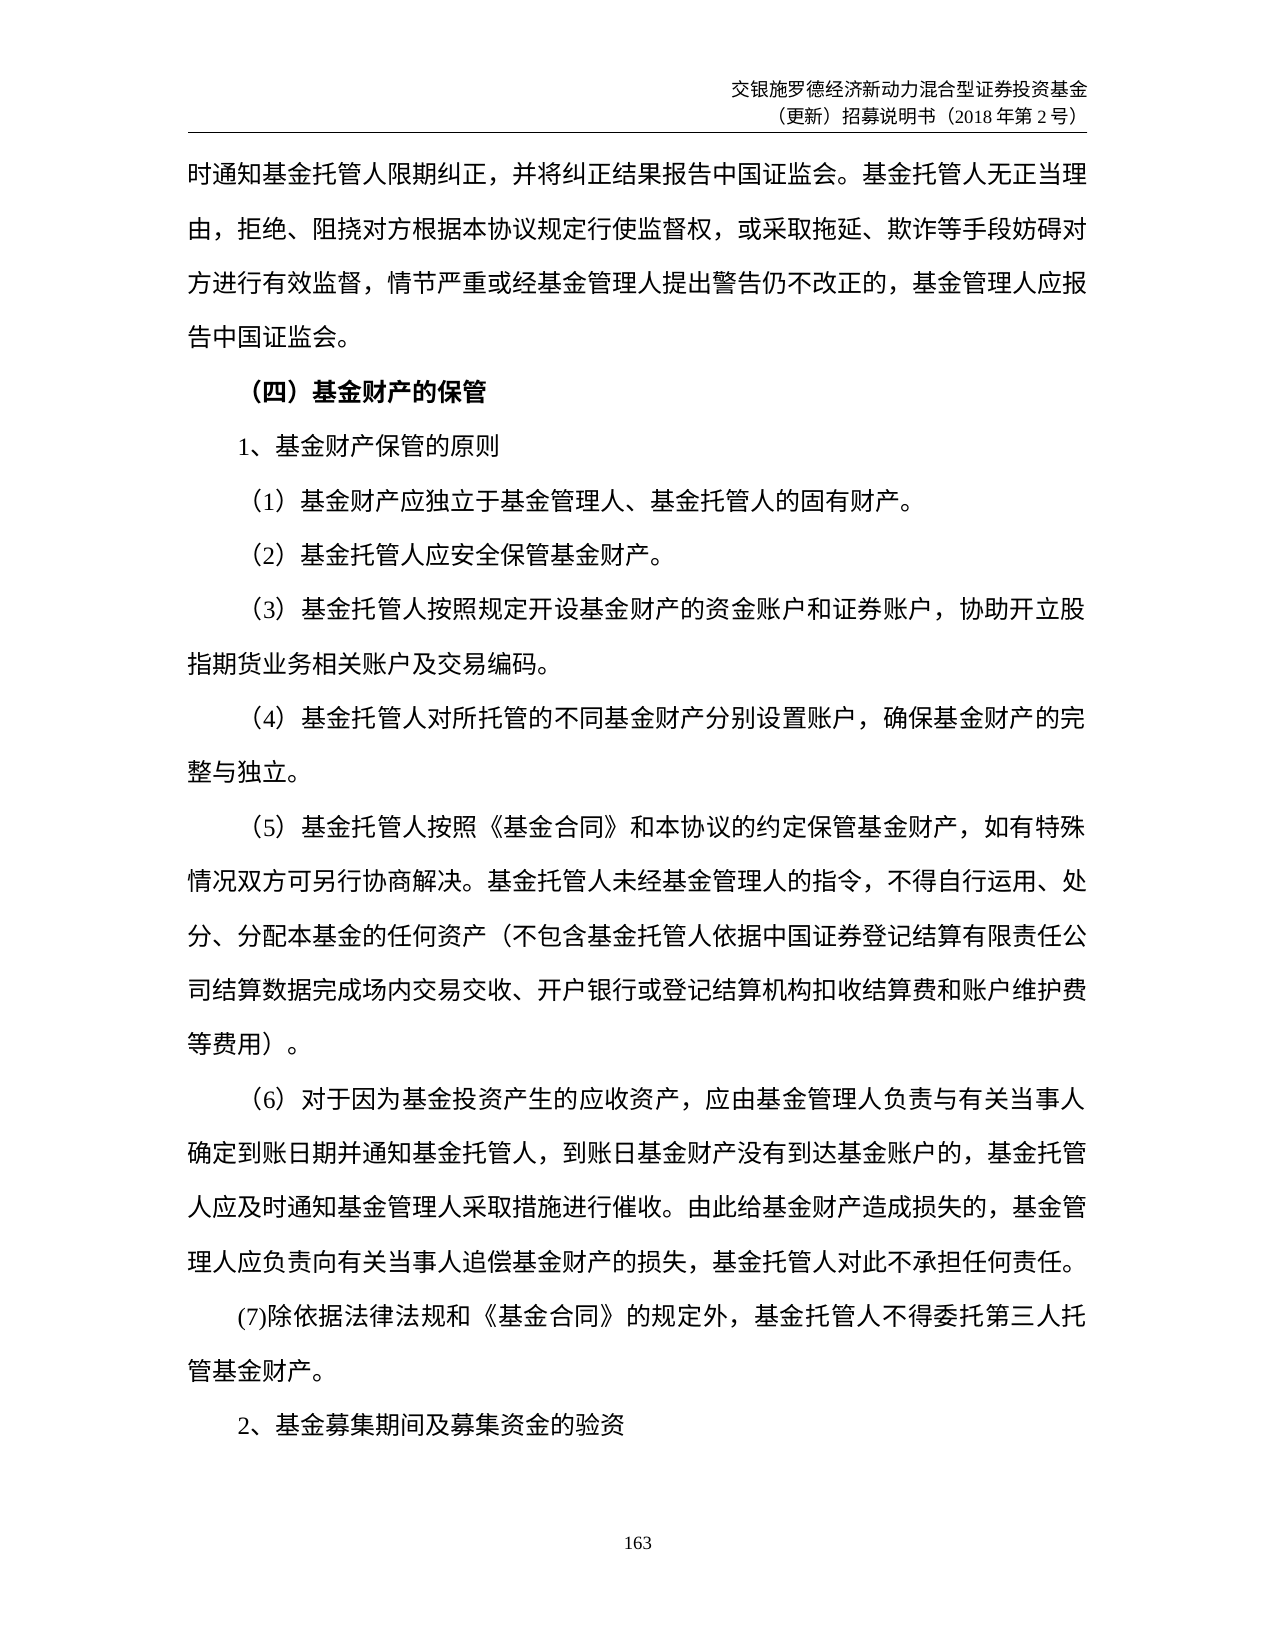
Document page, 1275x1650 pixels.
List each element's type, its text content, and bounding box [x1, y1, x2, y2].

text （1）基金财产应独立于基金管理人、基金托管人的固有财产。 [187, 481, 1087, 517]
text （3）基金托管人按照规定开设基金财产的资金账户和证券账户，协助开立股指期货业务相关账户及交易编码。 [187, 590, 1087, 680]
text （6）对于因为基金投资产生的应收资产，应由基金管理人负责与有关当事人确定到账日期并通知基金托管人，到账日基金财产没有到达基金账户的，基金托管人应及时通知基金管理人采取措施进行催收。由此给基金财产造成损失的，基金管理人应负责向有关当事人追偿基金财产的损失，基金托管人对此不承担任何责任。 [187, 1079, 1087, 1278]
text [187, 155, 1087, 354]
text （2）基金托管人应安全保管基金财产。 [187, 535, 1087, 572]
text 2、基金募集期间及募集资金的验资 [187, 1405, 1087, 1442]
text （4）基金托管人对所托管的不同基金财产分别设置账户，确保基金财产的完整与独立。 [187, 698, 1087, 789]
text (7)除依据法律法规和《基金合同》的规定外，基金托管人不得委托第三人托管基金财产。 [187, 1297, 1087, 1387]
text 1、基金财产保管的原则 [187, 427, 1087, 463]
text （四）基金财产的保管 [187, 372, 1087, 408]
text （5）基金托管人按照《基金合同》和本协议的约定保管基金财产，如有特殊情况双方可另行协商解决。基金托管人未经基金管理人的指令，不得自行运用、处分、分配本基金的任何资产（不包含基金托管人依据中国证券登记结算有限责任公司结算数据完成场内交易交收、开户银行或登记结算机构扣收结算费和账户维护费等费用）。 [187, 807, 1087, 1061]
